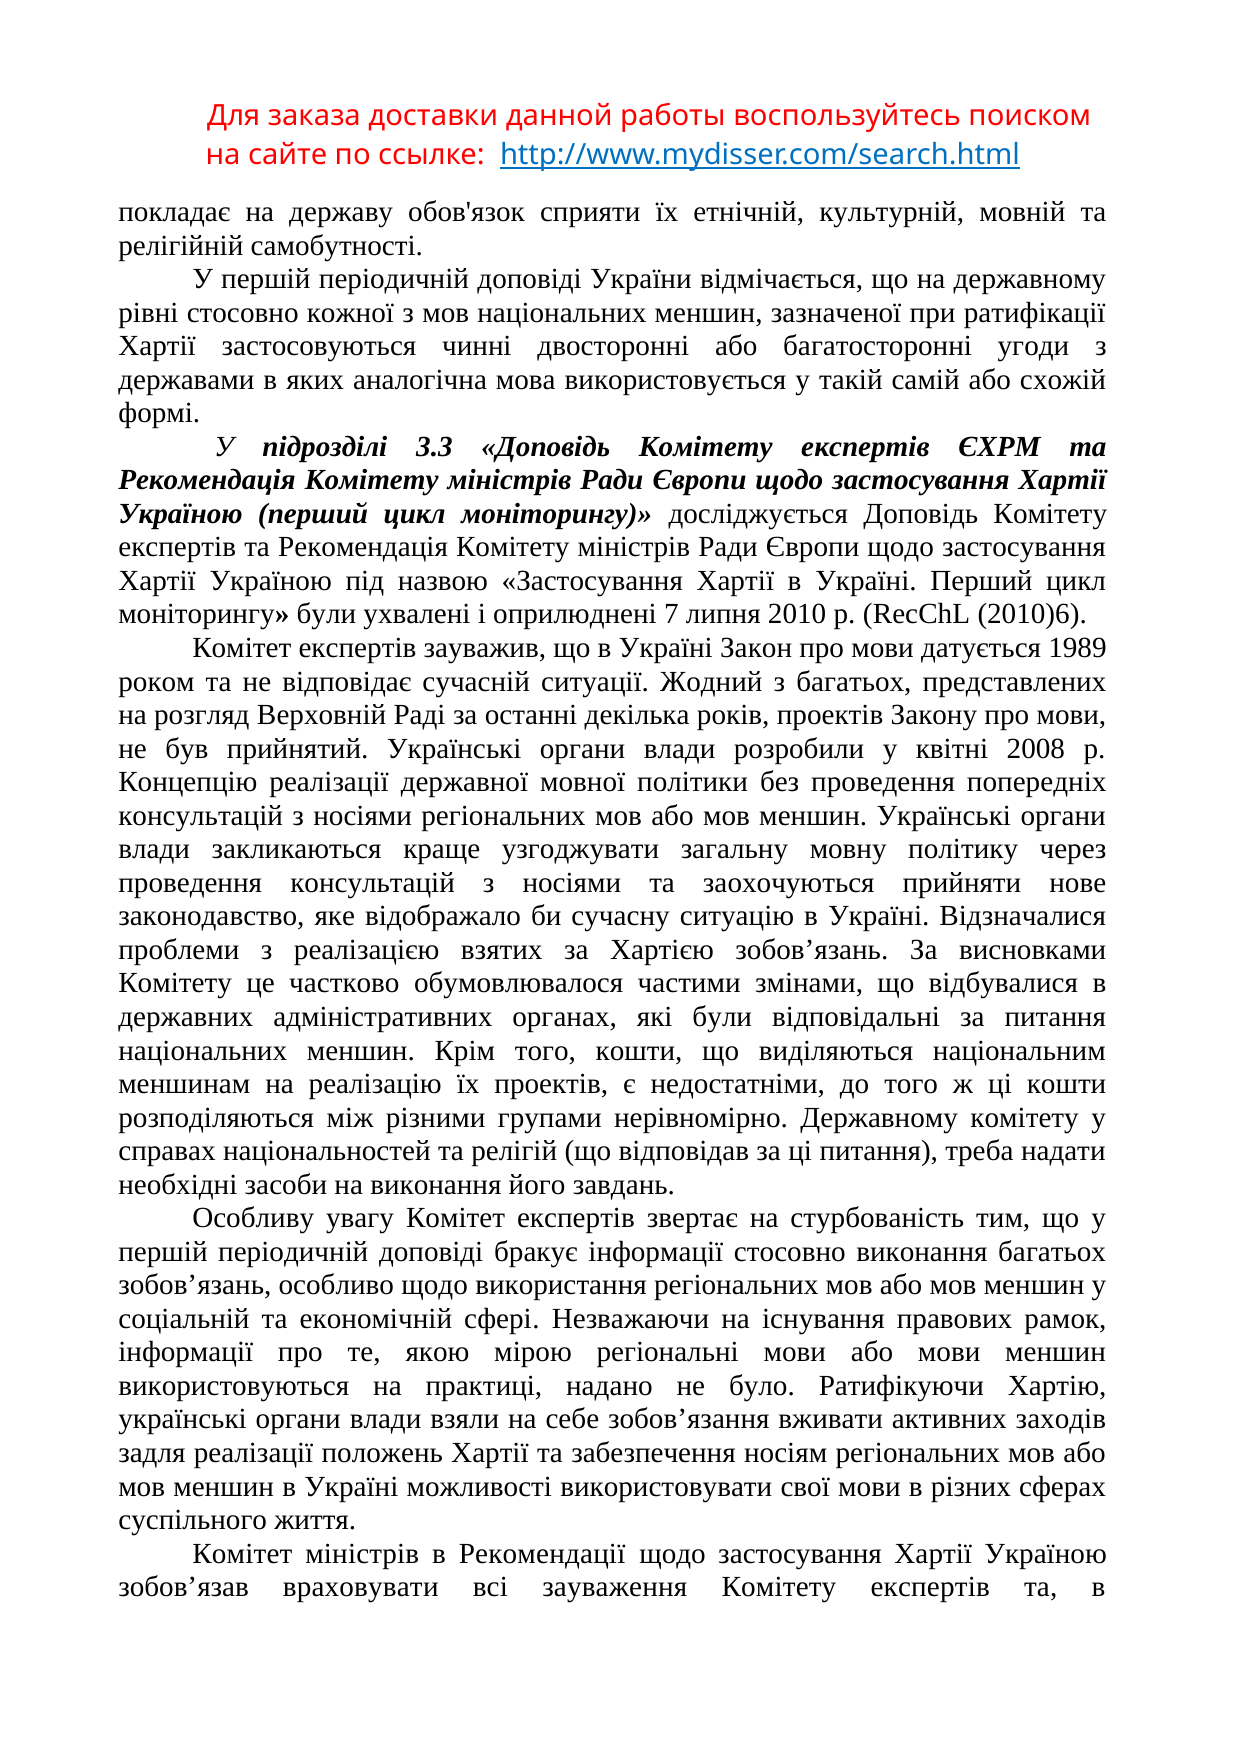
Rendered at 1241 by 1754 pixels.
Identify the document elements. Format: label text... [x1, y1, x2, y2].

text Комітет експертів зауважив, що в Україні Закон про мови датується 1989 роком та не відповідає сучасній ситуації. Жодний з багатьох, представлених на розгляд Верховній Раді за останні декілька років, проектів Закону про мови, не був прийнятий. Українські органи влади розробили у квітні 2008 р. Концепцію реалізації державної мовної політики без проведення попередніх консультацій з носіями регіональних мов або мов меншин. Українські органи влади закликаються краще узгоджувати загальну мовну політику через проведення консультацій з носіями та заохочуються прийняти нове законодавство, яке відображало би сучасну ситуацію в Україні. Відзначалися проблеми з реалізацією взятих за Хартією зобов’язань. За висновками Комітету це частково обумовлювалося частими змінами, що відбувалися в державних адміністративних органах, які були відповідальні за питання національних меншин. Крім того, кошти, що виділяються національним меншинам на реалізацію їх проектів, є недостатніми, до того ж ці кошти розподіляються між різними групами нерівномірно. Державному комітету у справах національностей та релігій (що відповідав за ці питання), треба надати необхідні засоби на виконання його завдань. [118, 630, 1107, 1200]
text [118, 1536, 1107, 1603]
text У першій періодичній доповіді України відмічається, що на державному рівні стосовно кожної з мов національних меншин, зазначеної при ратифікації Хартії застосовуються чинні двосторонні або багатосторонні угоди з державами в яких аналогічна мова використовується у такій самій або схожій формі. [118, 261, 1107, 429]
text Особливу увагу Комітет експертів звертає на стурбованість тим, що у першій періодичній доповіді бракує інформації стосовно виконання багатьох зобов’язань, особливо щодо використання регіональних мов або мов меншин у соціальній та економічній сфері. Незважаючи на існування правових рамок, інформації про те, якою мірою регіональні мови або мови меншин використовуються на практиці, надано не було. Ратифікуючи Хартію, українські органи влади взяли на себе зобов’язання вживати активних заходів задля реалізації положень Хартії та забезпечення носіям регіональних мов або мов меншин в Україні можливості використовувати свої мови в різних сферах суспільного життя. [118, 1200, 1107, 1536]
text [118, 194, 1107, 261]
text У підрозділі 3.3 «Доповідь Комітету експертів ЄХРМ та Рекомендація Комітету міністрів Ради Європи щодо застосування Хартії Україною (перший цикл моніторингу)» досліджується Доповідь Комітету експертів та Рекомендація Комітету міністрів Ради Європи щодо застосування Хартії Україною під назвою «Застосування Хартії в Україні. Перший цикл моніторингу» були ухвалені і оприлюднені 7 липня 2010 р. (RecChL (2010)6). [118, 429, 1107, 630]
